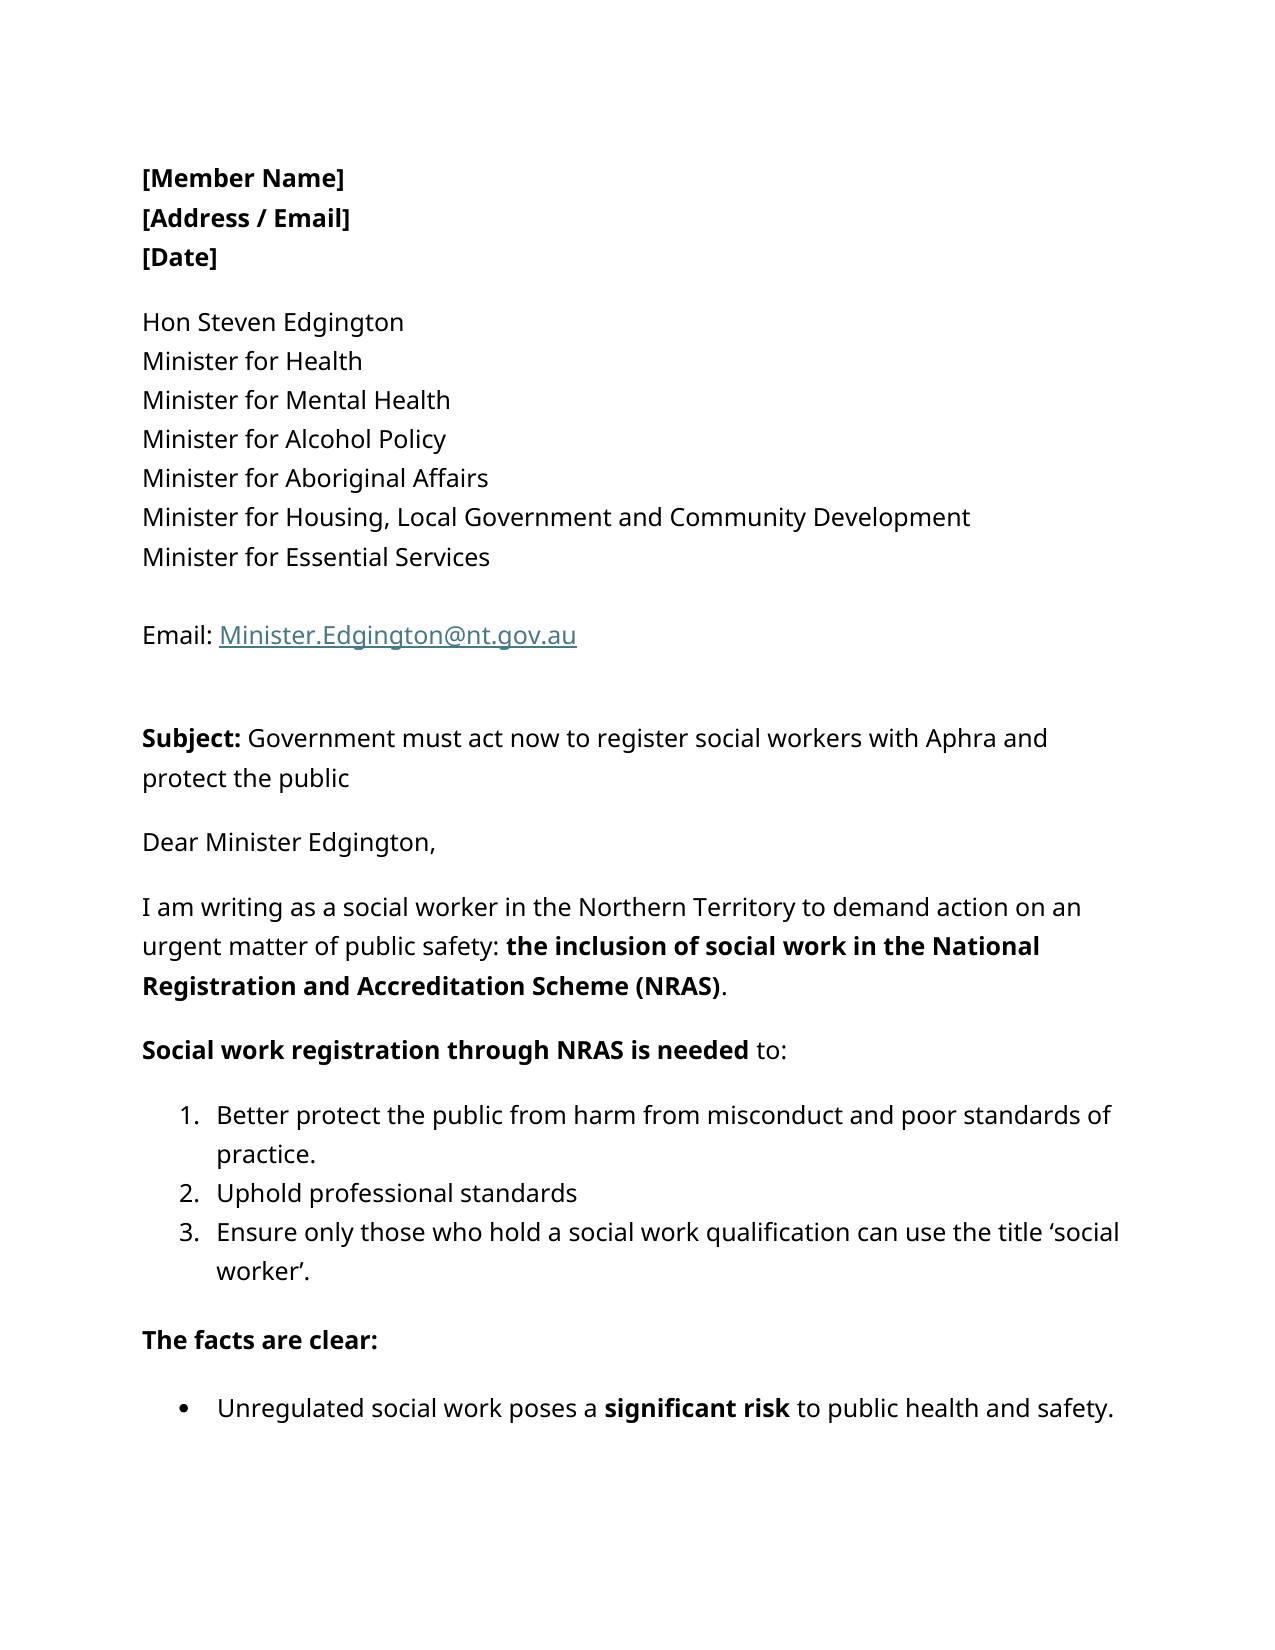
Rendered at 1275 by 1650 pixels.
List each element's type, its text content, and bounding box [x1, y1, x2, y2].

text Minister for Mental Health [142, 383, 1133, 417]
text Subject: Government must act now to register social workers with Aphra and protect the public [142, 721, 1133, 794]
text Minister for Alcohol Policy [142, 422, 1133, 456]
text Minister for Essential Services [142, 539, 1133, 573]
text [Member Name] [Address / Email] [Date] [142, 161, 1133, 274]
list Better protect the public from harm from misconduct and poor standards of practice. [179, 1097, 1133, 1171]
list Ensure only those who hold a social work qualification can use the title ‘social worker’. [179, 1215, 1133, 1288]
list Unregulated social work poses a significant risk to public health and safety. [179, 1391, 1133, 1425]
list Uphold professional standards [179, 1176, 1133, 1210]
text I am writing as a social worker in the Northern Territory to demand action on an urgent matter of public safety: the inclusion of social work in the National Registration and Accreditation Scheme (NRAS). [142, 889, 1133, 1002]
text Social work registration through NRAS is needed to: [142, 1033, 1133, 1067]
text Minister for Housing, Local Government and Community Development [142, 500, 1133, 534]
subtitle The facts are clear: [142, 1322, 1133, 1356]
text Minister for Aboriginal Affairs [142, 461, 1133, 495]
text Hon Steven Edgington Minister for Health [142, 304, 1133, 377]
text Email: Minister.Edgington@nt.gov.au [142, 618, 1133, 652]
text Dear Minister Edgington, [142, 825, 1133, 859]
